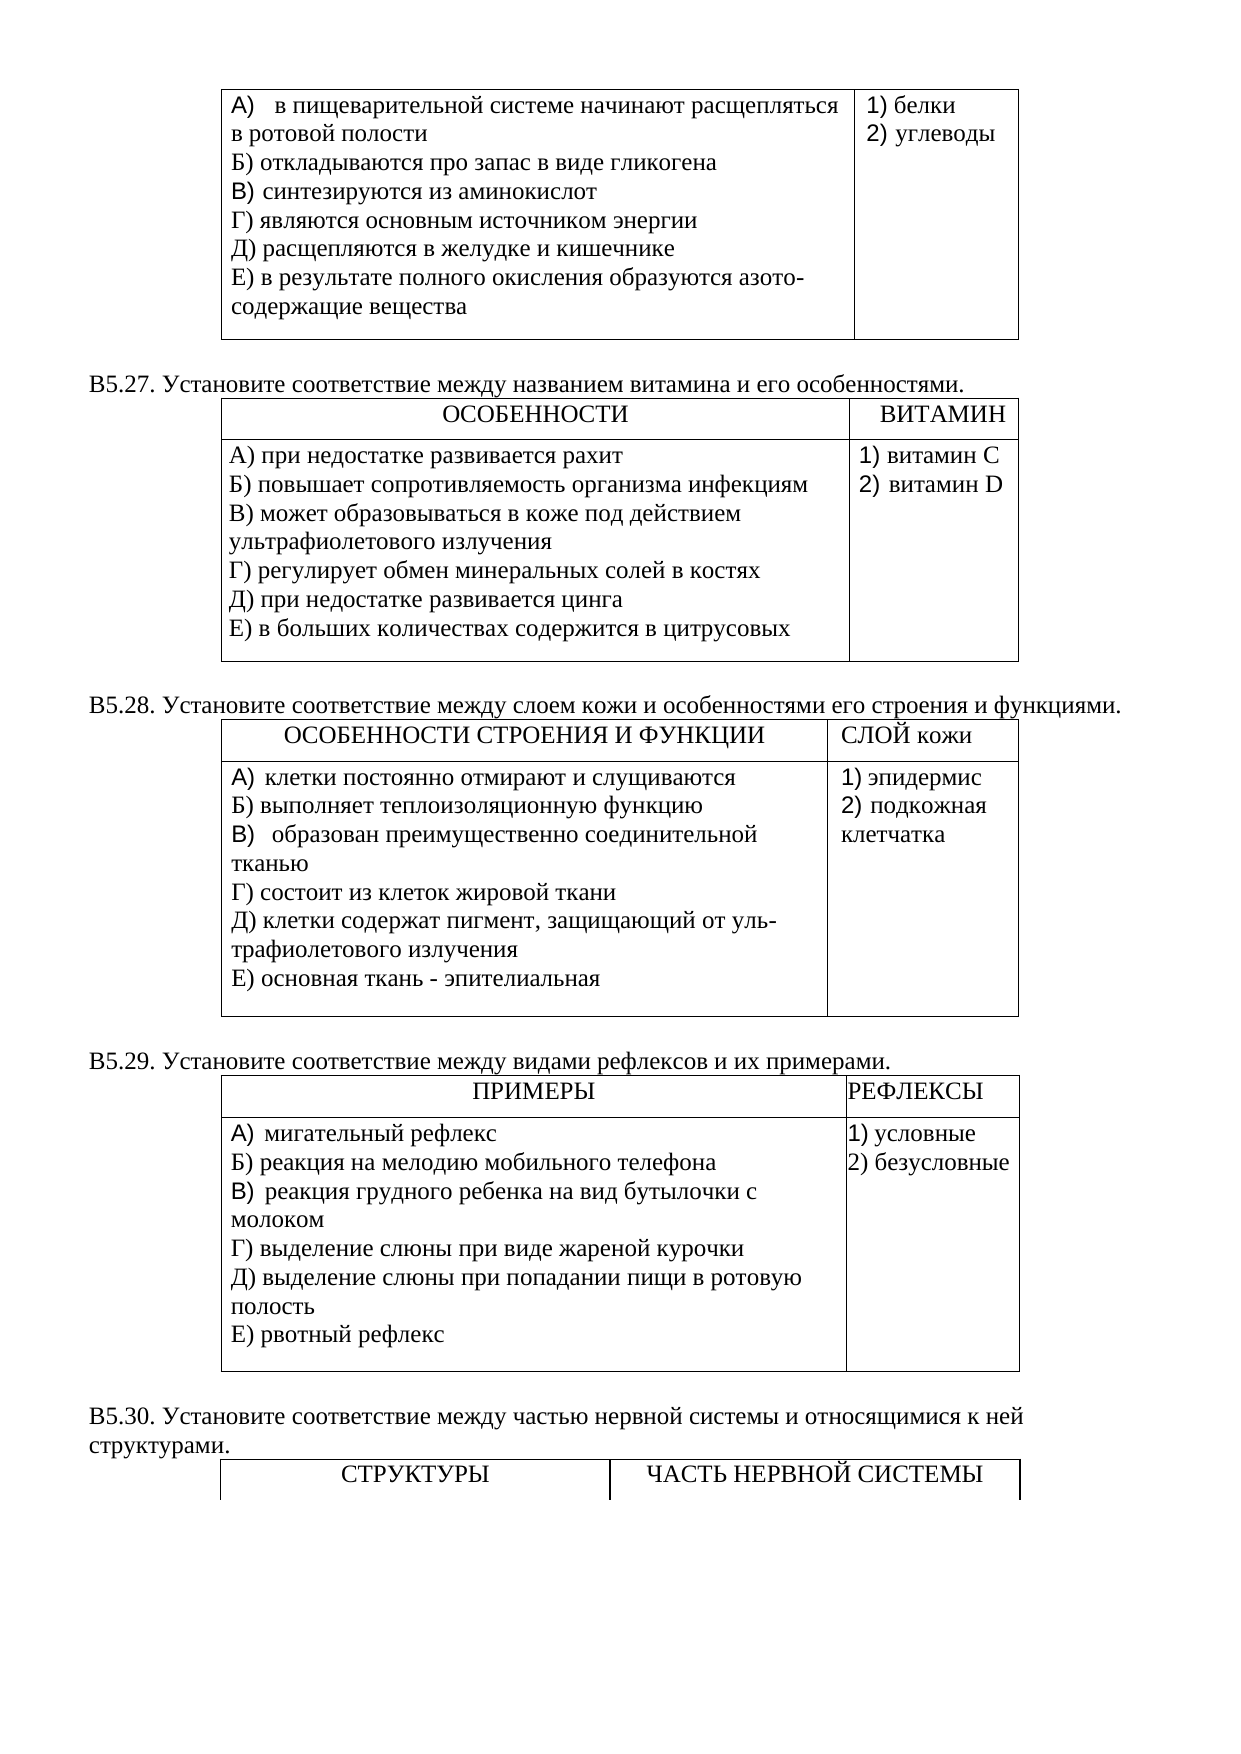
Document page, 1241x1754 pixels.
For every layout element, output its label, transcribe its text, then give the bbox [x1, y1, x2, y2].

table_cell эпидермис подкожная клетчатка [828, 762, 1018, 1016]
table_cell в пищеварительной системе начинают расщепляться в ротовой полости Б) откладываются про запас в виде гликогена синтезируются из аминокислот Г) являются основным источником энергии Д) расщепляются в желудке и кишечнике Е) в результате полного окисления образуются азотосодержащие вещества [222, 90, 854, 339]
text В5.27. Установите соответствие между названием витамина и его особенностями. [89, 369, 1152, 398]
text В5.28. Установите соответствие между слоем кожи и особенностями его строения и функциями. [89, 690, 1152, 719]
table_header ОСОБЕННОСТИ СТРОЕНИЯ И ФУНКЦИИ [222, 720, 827, 761]
table_header ОСОБЕННОСТИ [222, 399, 849, 439]
table_cell условные 2) безусловные [847, 1118, 1019, 1371]
table_header ЧАСТЬ НЕРВНОЙ СИСТЕМЫ [611, 1460, 1019, 1499]
table_header ВИТАМИН [850, 399, 1018, 439]
text В5.29. Установите соответствие между видами рефлексов и их примерами. [89, 1046, 1152, 1075]
table_header ПРИМЕРЫ [222, 1076, 846, 1117]
table_cell клетки постоянно отмирают и слущиваются Б) выполняет теплоизоляционную функцию образован преимущественно соединительной тканью Г) состоит из клеток жировой ткани Д) клетки содержат пигмент, защищающий от ультрафиолетового излучения Е) основная ткань - эпителиальная [222, 762, 827, 1016]
table_cell А) при недостатке развивается рахит Б) повышает сопротивляемость организма инфекциям В) может образовываться в коже под действием ультрафиолетового излучения Г) регулирует обмен минеральных солей в костях Д) при недостатке развивается цинга Е) в больших количествах содержится в цитрусовых [222, 440, 849, 661]
table_header РЕФЛЕКСЫ [847, 1076, 1019, 1117]
table_cell белки углеводы [855, 90, 1018, 339]
text В5.30. Установите соответствие между частью нервной системы и относящимися к ней структурами. [89, 1401, 1152, 1458]
table_header СЛОЙ кожи [828, 720, 1018, 761]
table_header СТРУКТУРЫ [221, 1460, 609, 1499]
table_cell мигательный рефлекс Б) реакция на мелодию мобильного телефона реакция грудного ребенка на вид бутылочки с молоком Г) выделение слюны при виде жареной курочки Д) выделение слюны при попадании пищи в ротовую полость Е) рвотный рефлекс [222, 1118, 846, 1371]
table_cell витамин С витамин D [850, 440, 1018, 661]
